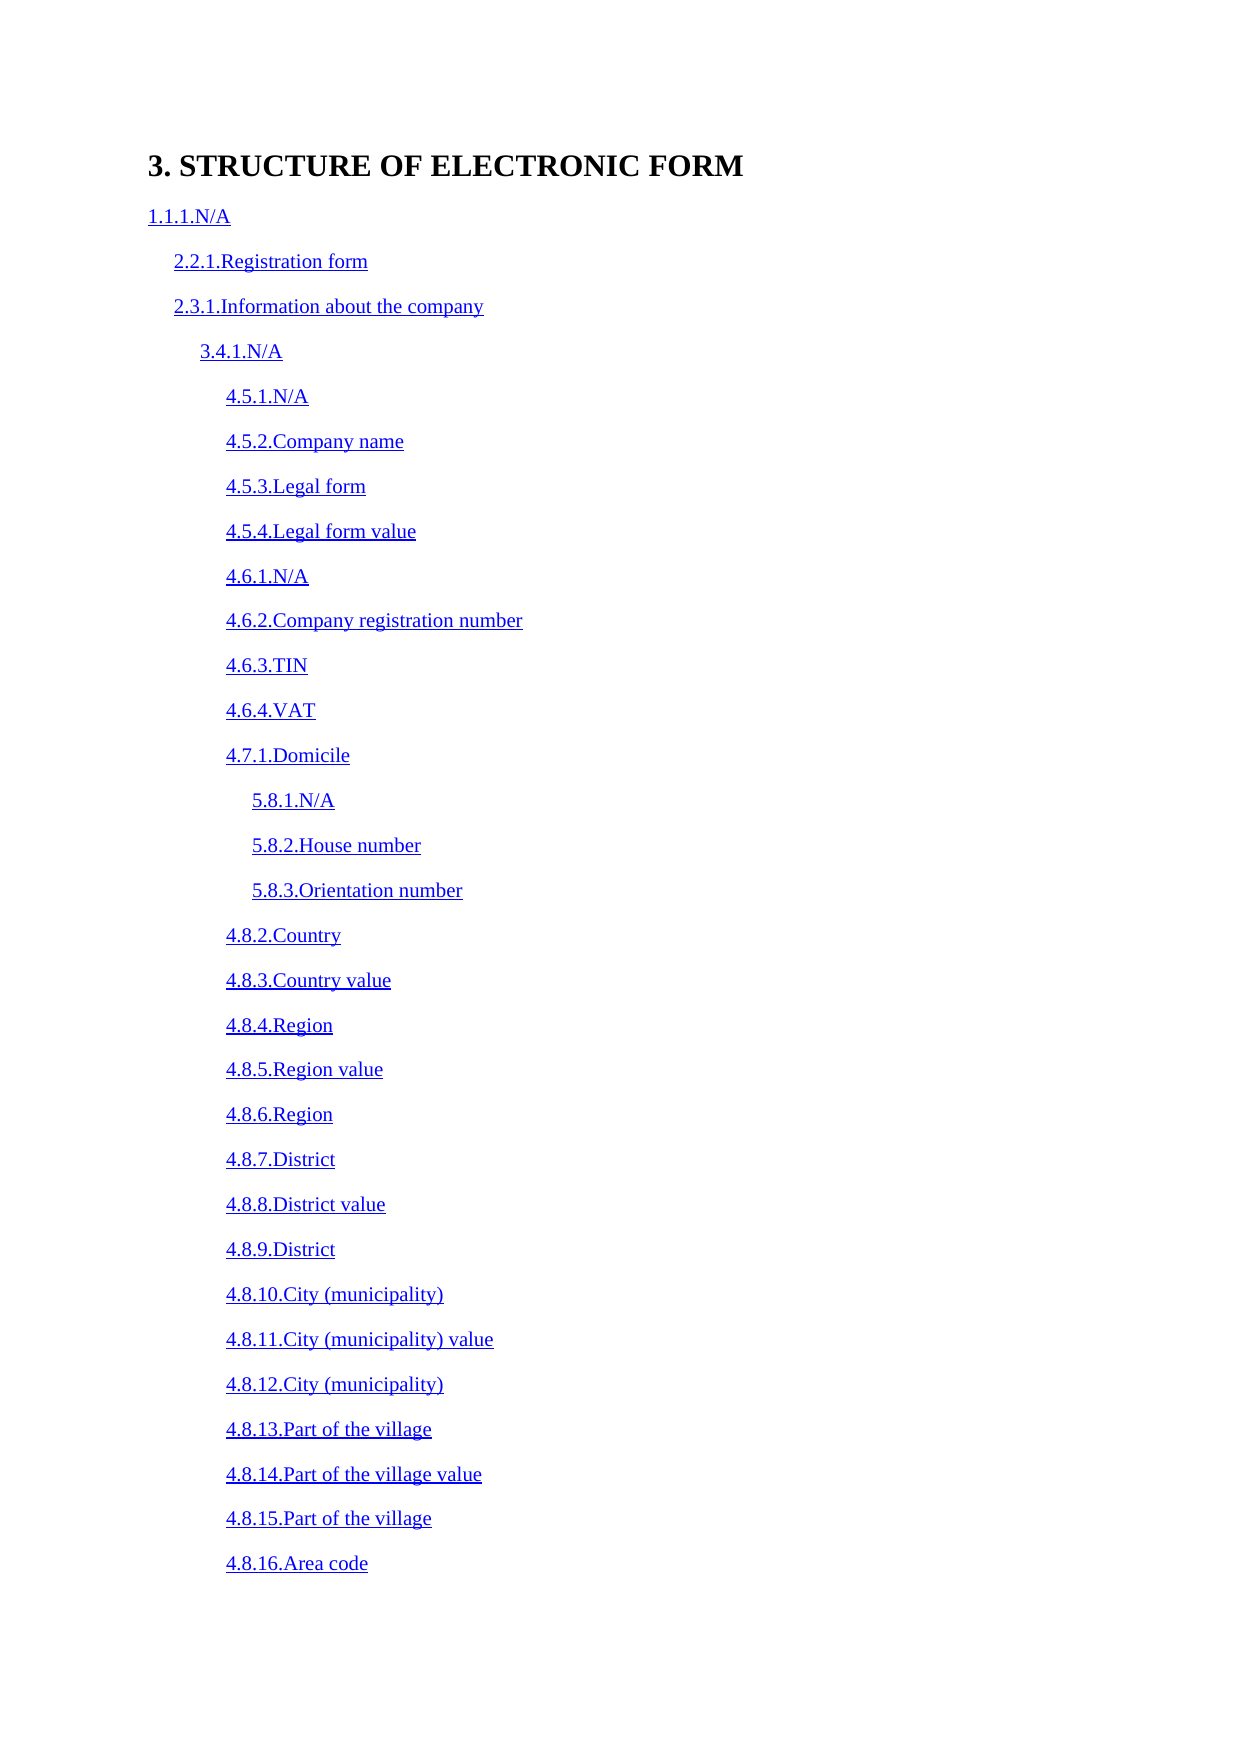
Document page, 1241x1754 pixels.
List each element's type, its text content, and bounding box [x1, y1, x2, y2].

text 4.8.11.City (municipality) value [148, 1327, 1093, 1351]
text 4.6.3.TIN [148, 653, 1093, 677]
text 4.8.13.Part of the village [148, 1417, 1093, 1441]
text 4.8.4.Region [148, 1012, 1093, 1037]
text 4.8.15.Part of the village [148, 1506, 1093, 1530]
text 4.6.2.Company registration number [148, 608, 1093, 632]
text 4.6.1.N/A [148, 563, 1093, 588]
text 4.8.12.City (municipality) [148, 1372, 1093, 1396]
text 5.8.2.House number [148, 833, 1093, 857]
text 4.8.5.Region value [148, 1057, 1093, 1081]
text 2.2.1.Registration form [148, 249, 1093, 273]
text 4.8.3.Country value [148, 968, 1093, 992]
text 3.4.1.N/A [148, 339, 1093, 363]
text 4.5.3.Legal form [148, 474, 1093, 498]
text 5.8.3.Orientation number [148, 878, 1093, 902]
text 4.8.2.Country [148, 923, 1093, 947]
text 4.8.16.Area code [148, 1551, 1093, 1575]
text 1.1.1.N/A [148, 204, 1093, 228]
text 4.5.2.Company name [148, 429, 1093, 453]
text 5.8.1.N/A [148, 788, 1093, 812]
text 4.5.4.Legal form value [148, 519, 1093, 543]
text 4.8.9.District [148, 1237, 1093, 1261]
text 4.8.8.District value [148, 1192, 1093, 1216]
subtitle 3. Structure of electronic form [148, 148, 1093, 183]
text 4.8.10.City (municipality) [148, 1282, 1093, 1306]
text 2.3.1.Information about the company [148, 294, 1093, 318]
text 4.8.7.District [148, 1147, 1093, 1171]
text 4.8.14.Part of the village value [148, 1461, 1093, 1486]
text 4.5.1.N/A [148, 384, 1093, 408]
text 4.7.1.Domicile [148, 743, 1093, 767]
text 4.6.4.VAT [148, 698, 1093, 722]
text 4.8.6.Region [148, 1102, 1093, 1126]
